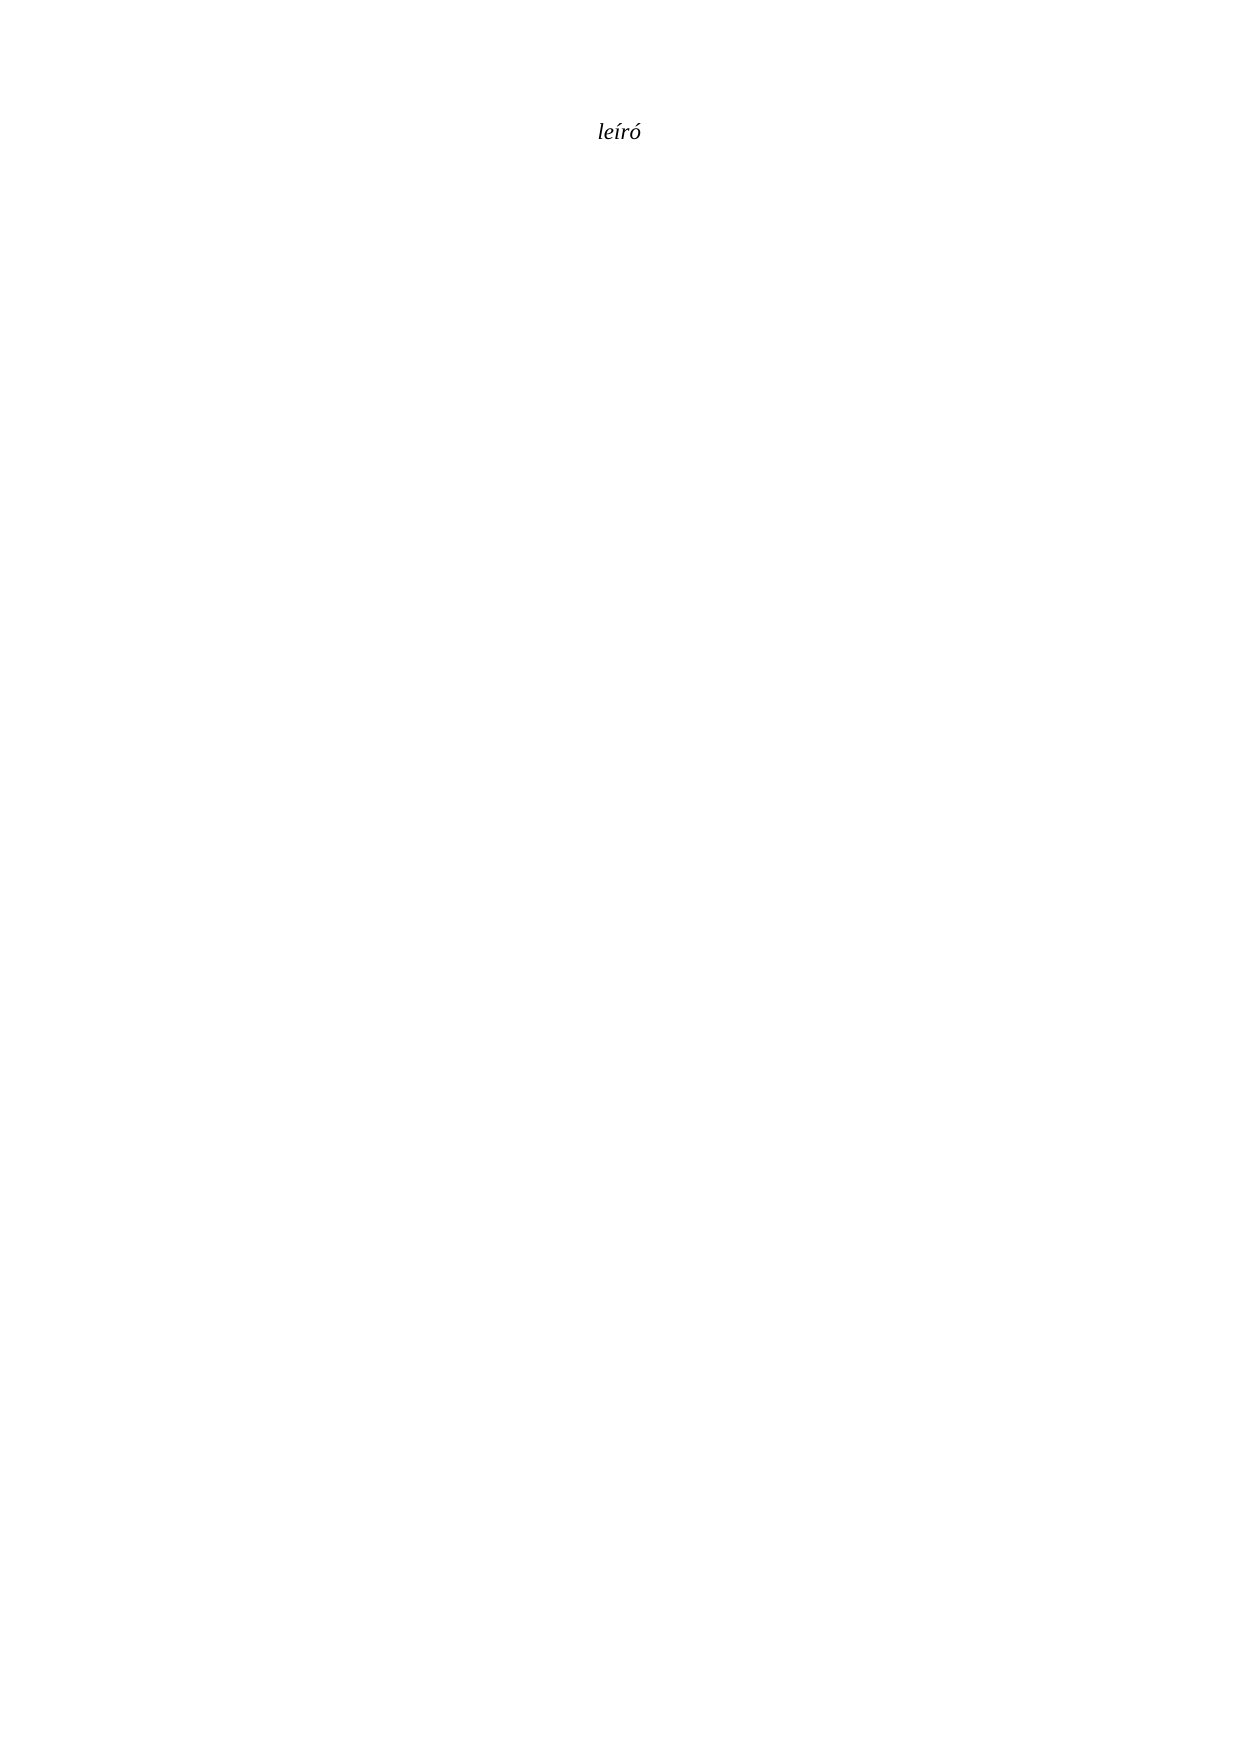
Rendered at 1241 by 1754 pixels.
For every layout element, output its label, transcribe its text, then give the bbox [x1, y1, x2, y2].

text leíró [148, 118, 1093, 144]
